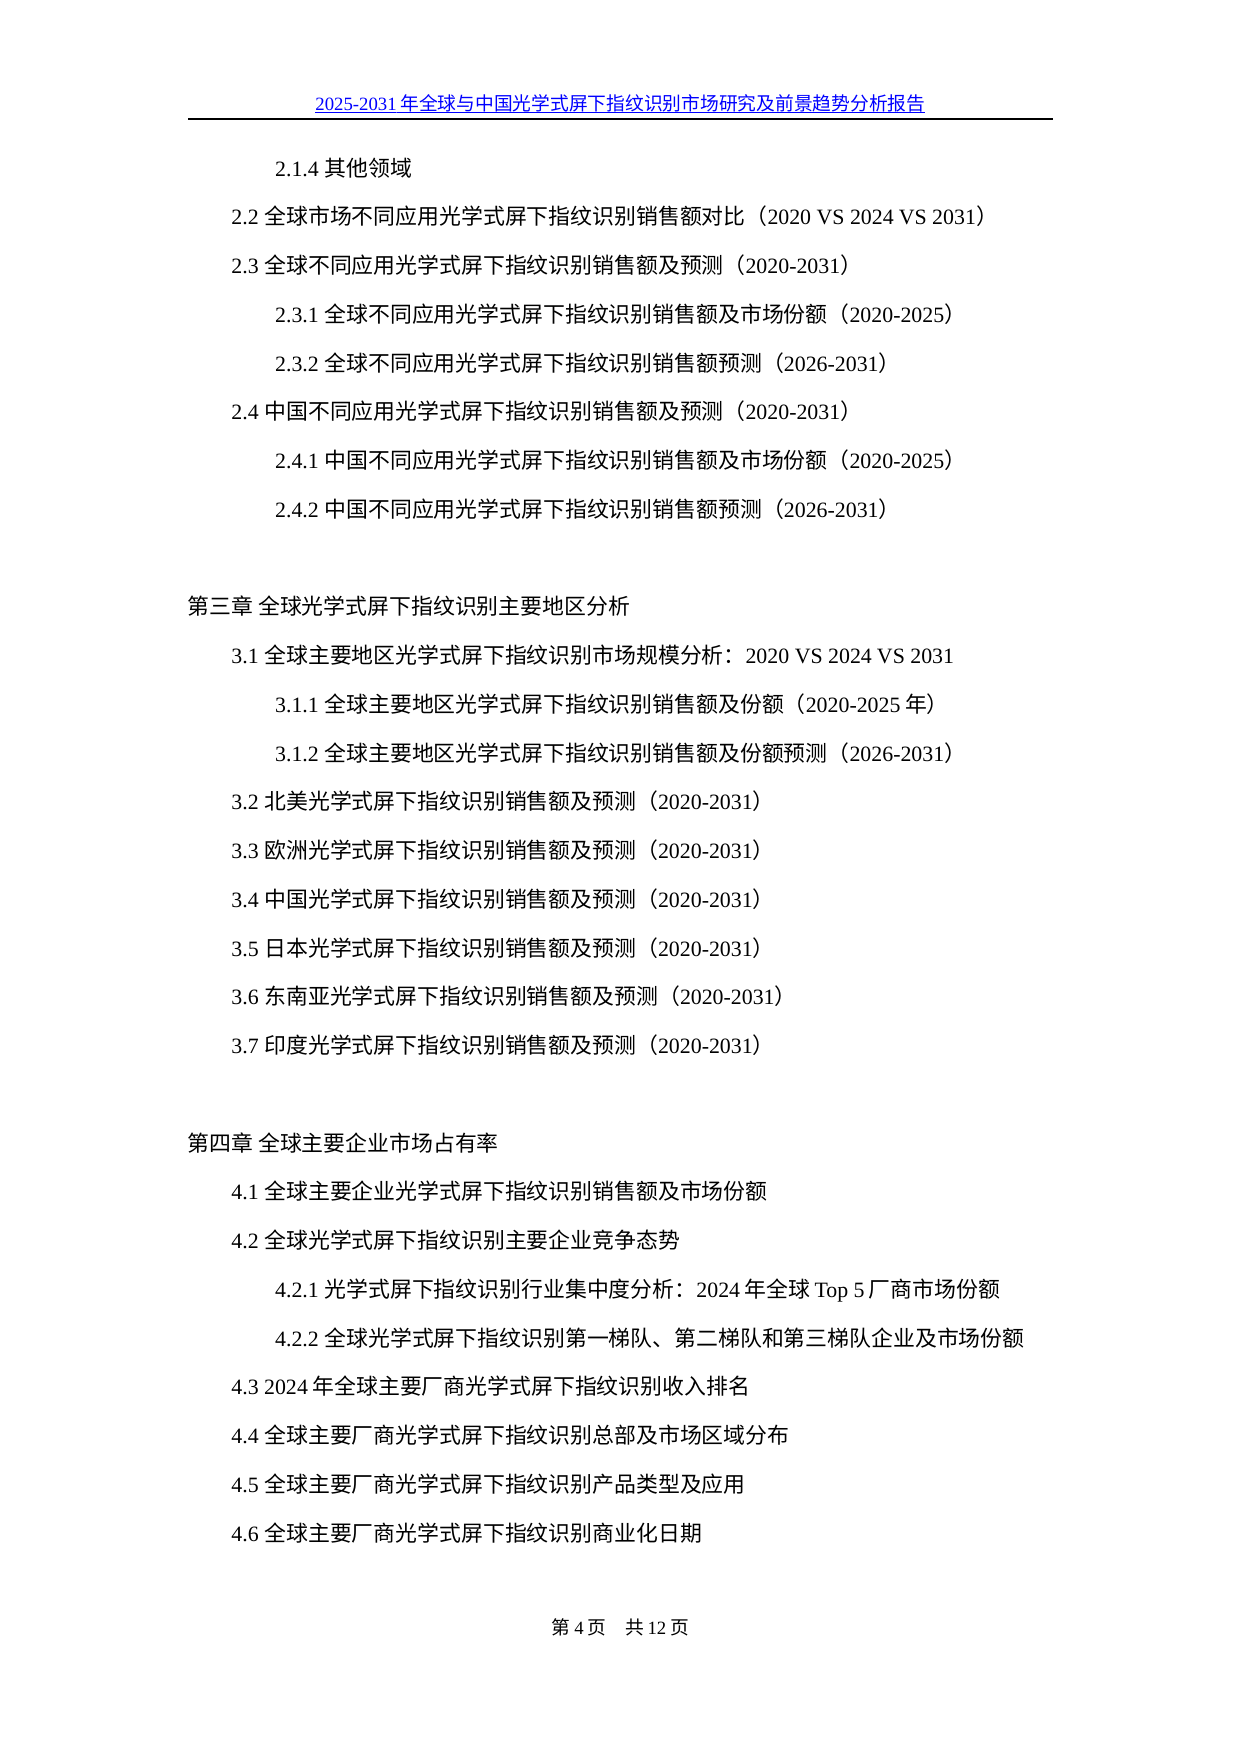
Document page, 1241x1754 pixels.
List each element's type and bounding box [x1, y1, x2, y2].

text [187, 150, 1053, 1548]
